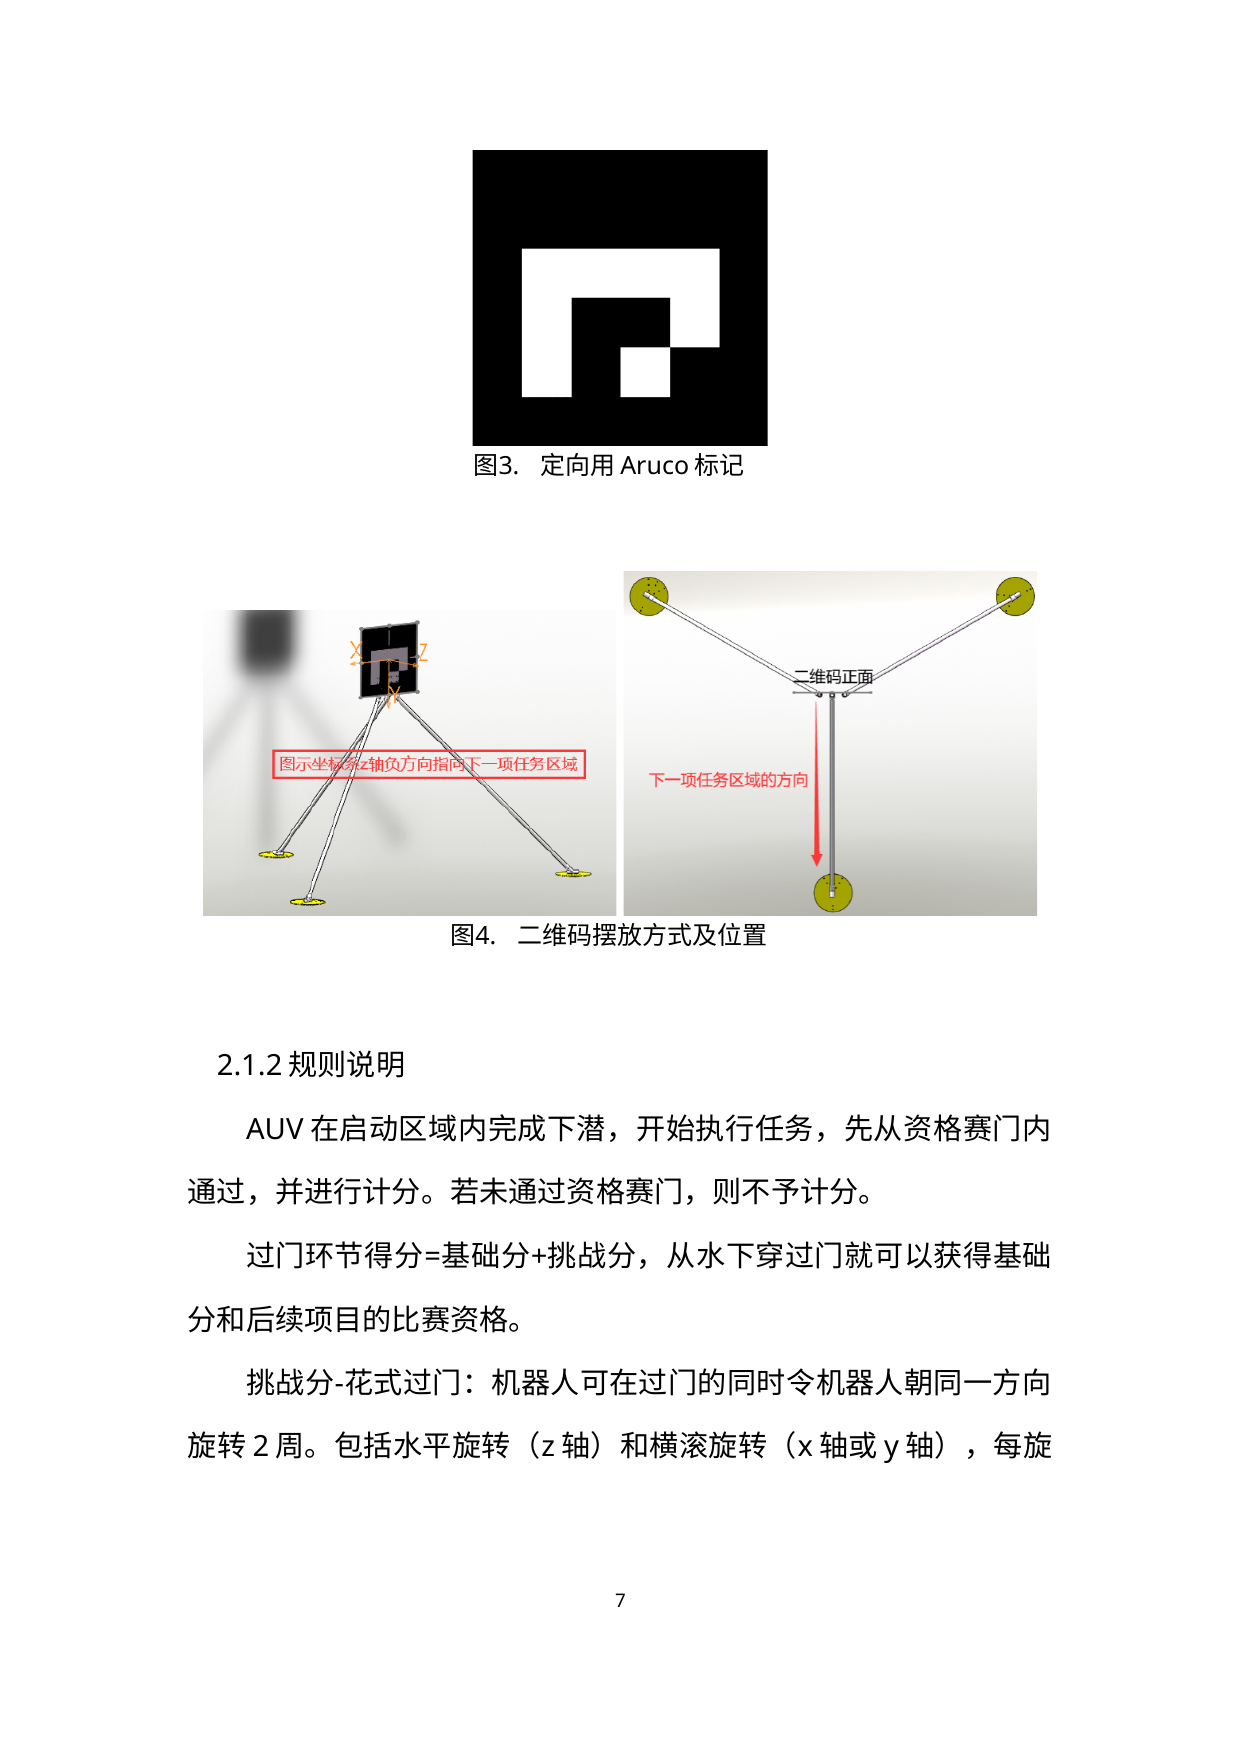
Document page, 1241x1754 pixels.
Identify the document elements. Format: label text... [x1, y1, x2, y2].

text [187, 1359, 1053, 1465]
picture [203, 610, 617, 916]
text AUV在启动区域内完成下潜，开始执行任务，先从资格赛门内通过，并进行计分。若未通过资格赛门，则不予计分。 [187, 1106, 1053, 1211]
picture [472, 150, 768, 446]
text 2.1.2规则说明 [187, 1042, 1053, 1084]
picture [623, 571, 1038, 916]
text 二维码摆放方式及位置 [187, 916, 1053, 952]
text 过门环节得分=基础分+挑战分，从水下穿过门就可以获得基础分和后续项目的比赛资格。 [187, 1232, 1053, 1338]
text 定向用Aruco标记 [187, 445, 1053, 481]
